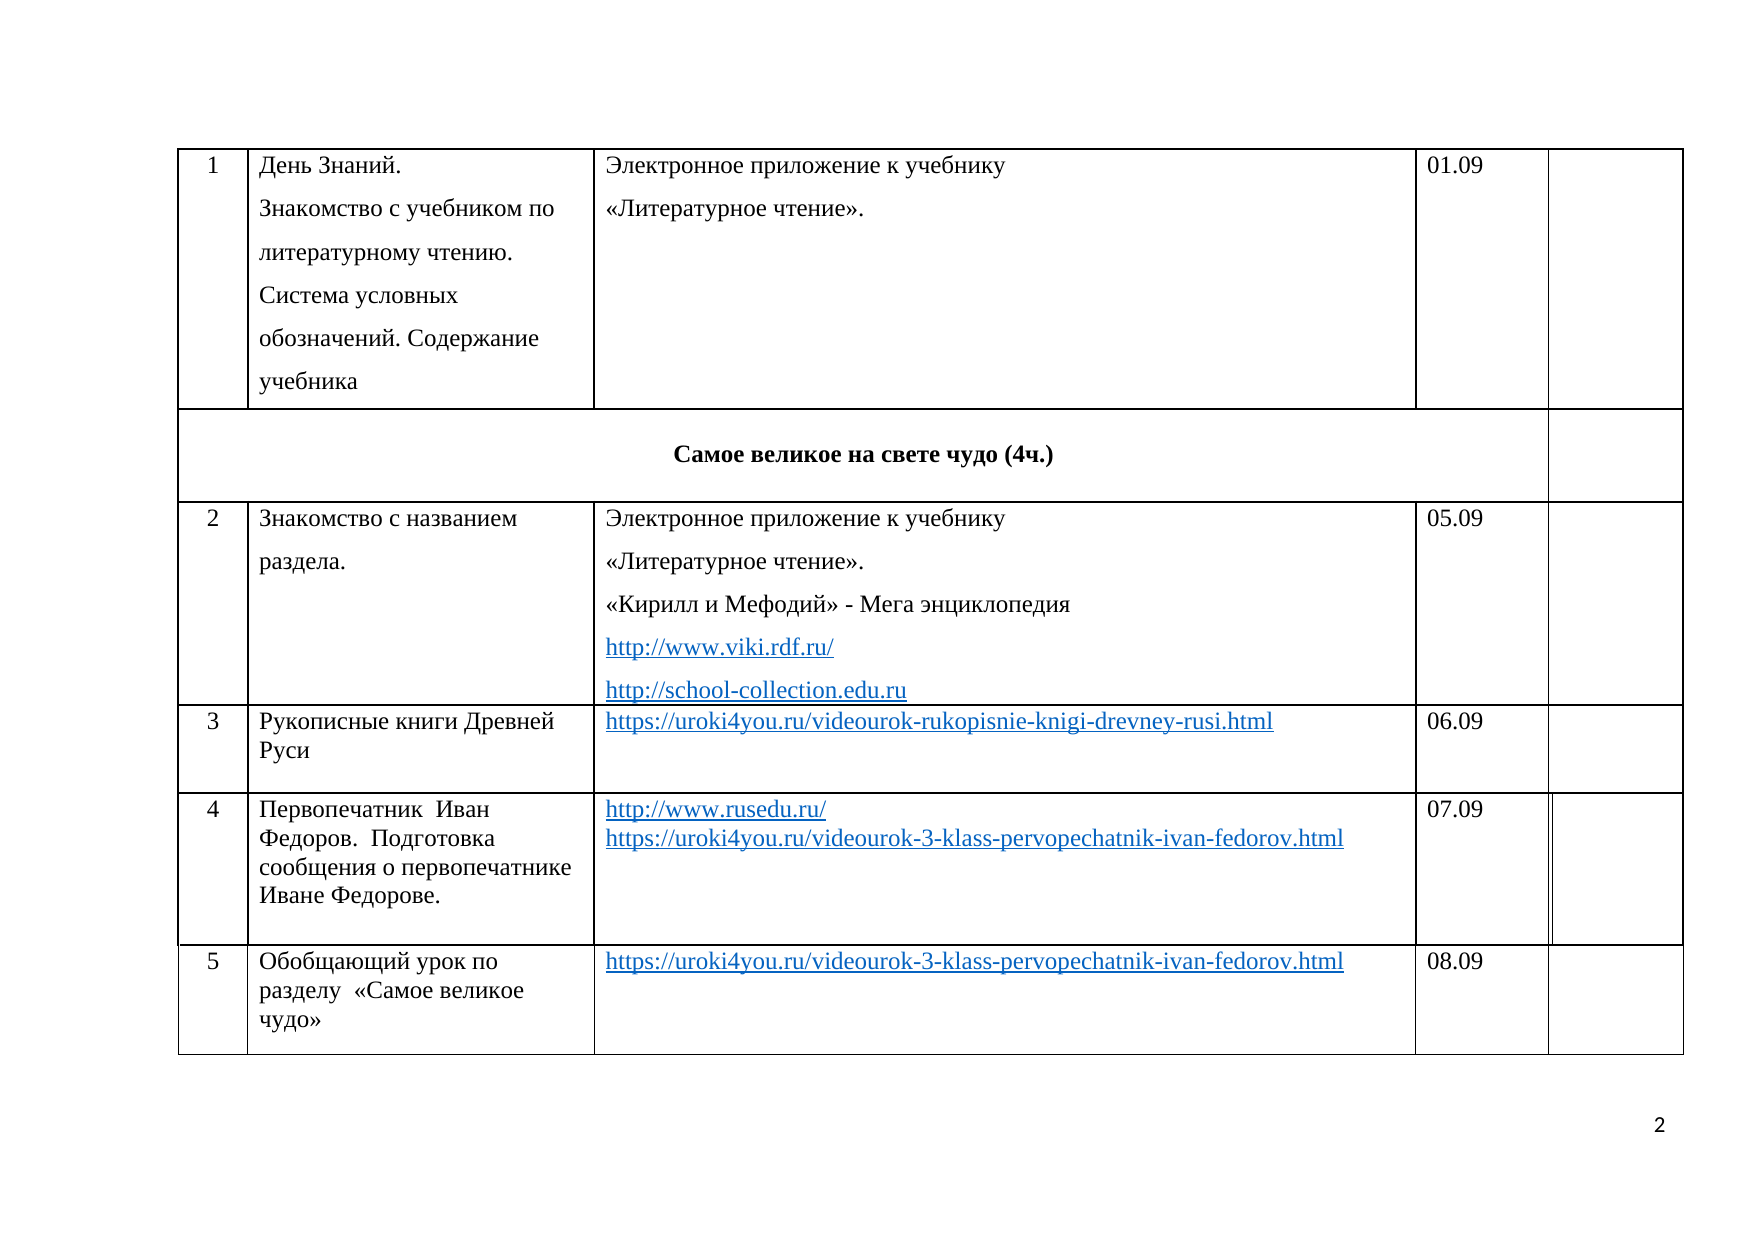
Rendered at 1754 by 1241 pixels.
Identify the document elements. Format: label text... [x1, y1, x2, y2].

table_cell Самое великое на свете чудо (4ч.) [179, 410, 1548, 501]
table_cell Рукописные книги Древней Руси [249, 706, 593, 792]
table_cell [1553, 794, 1682, 944]
table_cell Обобщающий урок по разделу «Самое великое чудо» [248, 946, 594, 1053]
table_cell https://uroki4you.ru/videourok-rukopisnie-knigi-drevney-rusi.html [595, 706, 1415, 792]
table_cell 07.09 [1417, 794, 1548, 944]
table_cell Электронное приложение к учебнику «Литературное чтение». «Кирилл и Мефодий» - Мега энциклопедия http://www.viki.rdf.ru/ http://school-collection.edu.ru [595, 503, 1415, 704]
table_header Электронное приложение к учебнику «Литературное чтение». [595, 150, 1415, 408]
table_header [1549, 150, 1682, 408]
table_cell Знакомство с названием раздела. [249, 503, 593, 704]
table_header 01.09 [1417, 150, 1548, 408]
table_cell [1549, 946, 1683, 1053]
table_cell [1549, 503, 1682, 704]
table_cell 3 [179, 706, 247, 792]
table_header День Знаний. Знакомство с учебником по литературному чтению. Система условных обозначений. Содержание учебника [249, 150, 593, 408]
table_cell 06.09 [1417, 706, 1548, 792]
table_cell 5 [179, 945, 247, 1053]
table_header 1 [179, 150, 247, 408]
table_cell [1549, 410, 1682, 501]
table_cell http://www.rusedu.ru/ https://uroki4you.ru/videourok-3-klass-pervopechatnik-ivan-fedorov.html [595, 794, 1415, 944]
table_cell [1549, 706, 1682, 792]
table_cell Первопечатник Иван Федоров. Подготовка сообщения о первопечатнике Иване Федорове. [249, 794, 593, 944]
table_cell 2 [179, 503, 247, 704]
table_cell 05.09 [1417, 503, 1548, 704]
table_cell 4 [179, 794, 247, 944]
table_cell 08.09 [1416, 946, 1548, 1053]
table_cell https://uroki4you.ru/videourok-3-klass-pervopechatnik-ivan-fedorov.html [595, 946, 1415, 1053]
